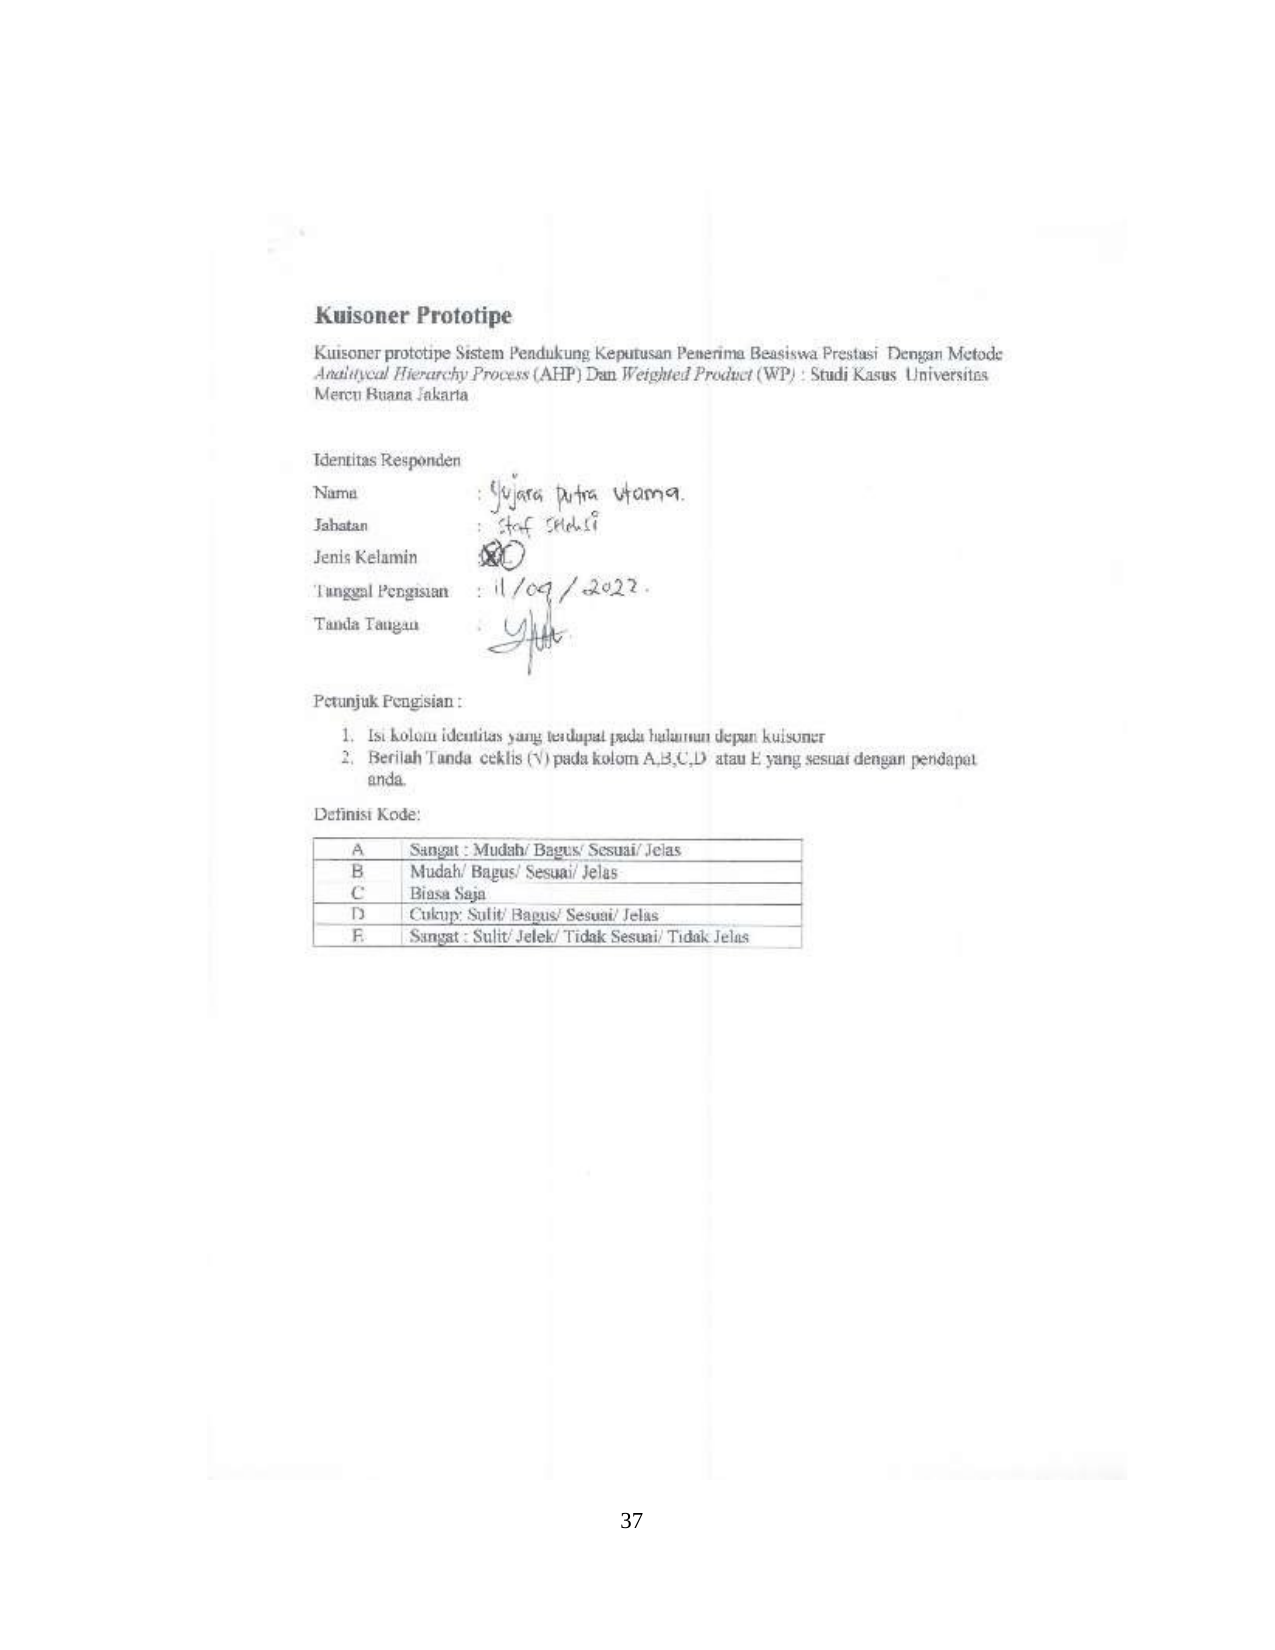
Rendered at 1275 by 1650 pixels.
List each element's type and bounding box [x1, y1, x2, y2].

picture [206, 189, 1128, 1480]
